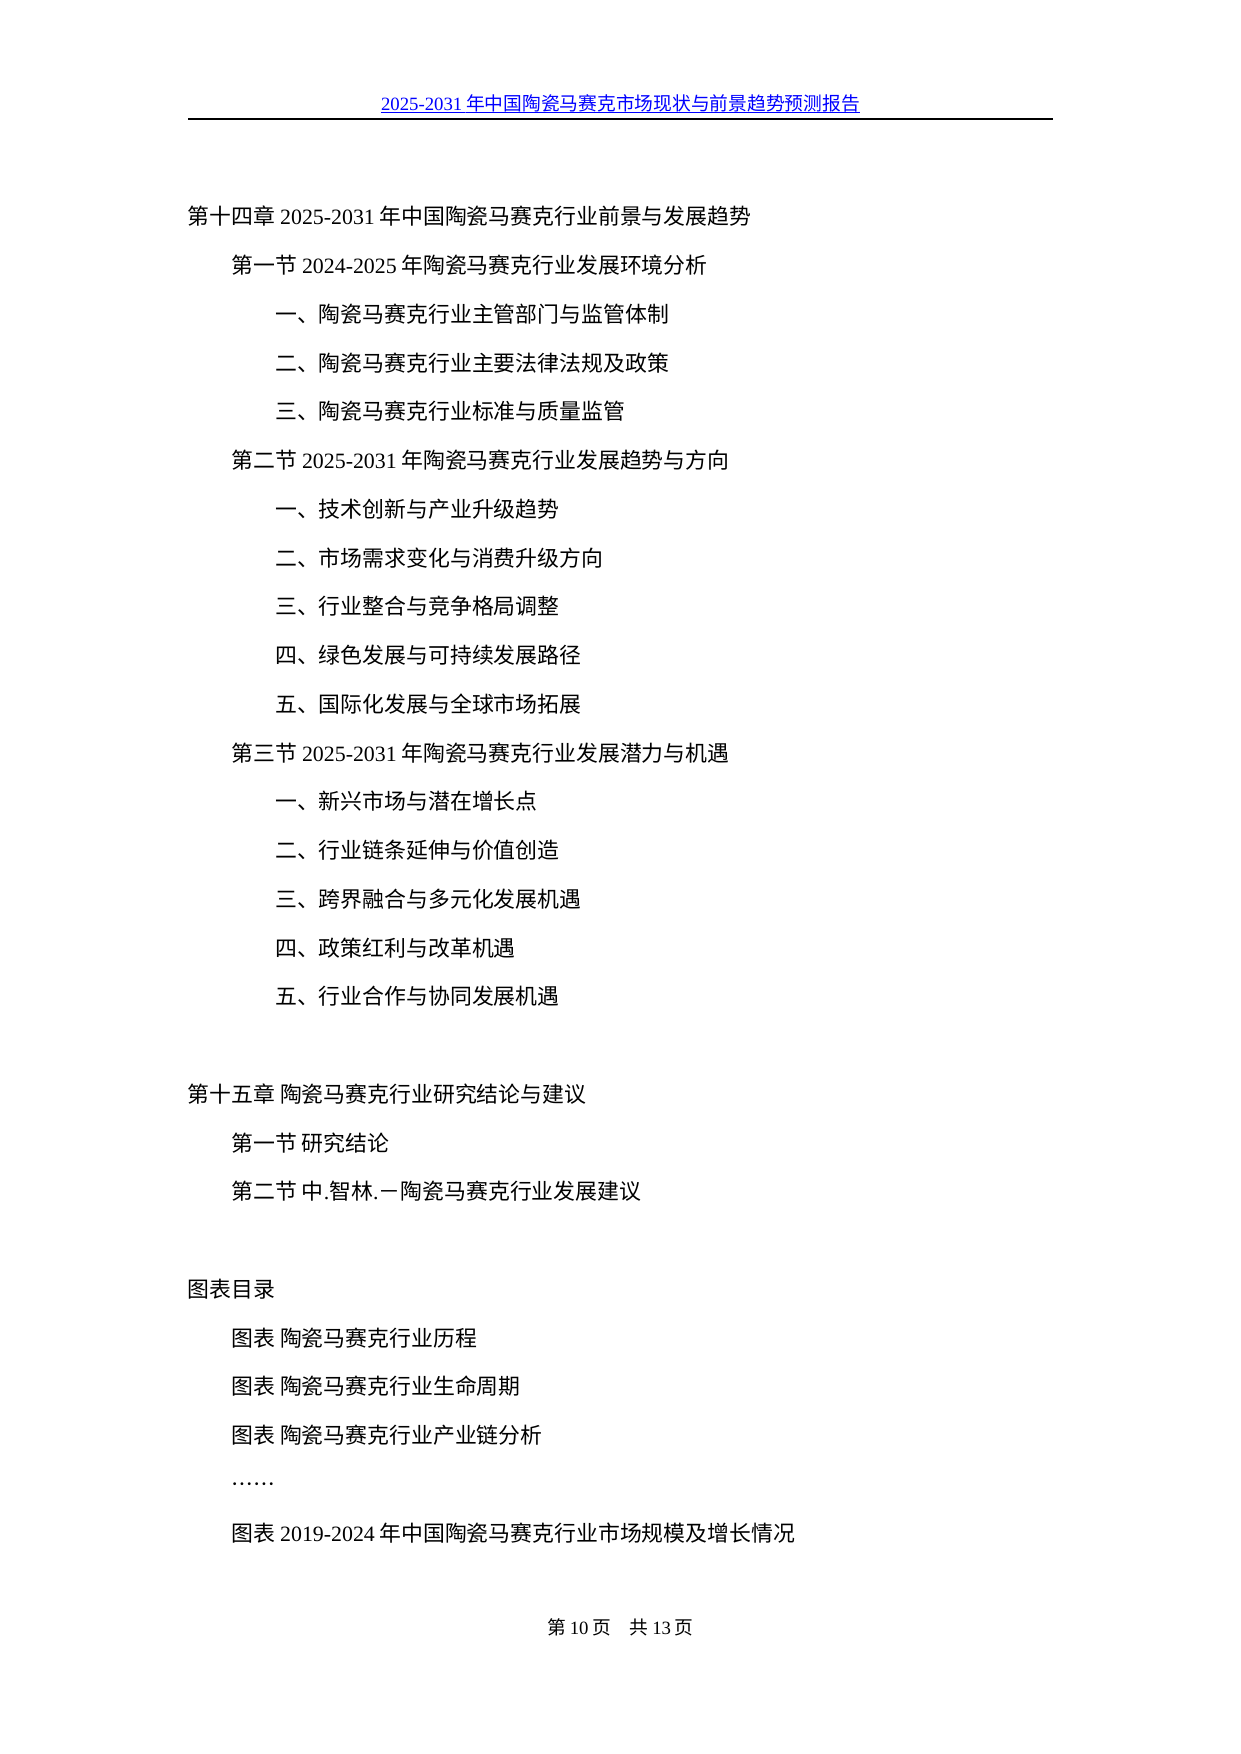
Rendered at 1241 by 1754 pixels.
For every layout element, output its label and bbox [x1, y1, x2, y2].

text [187, 150, 1053, 1548]
